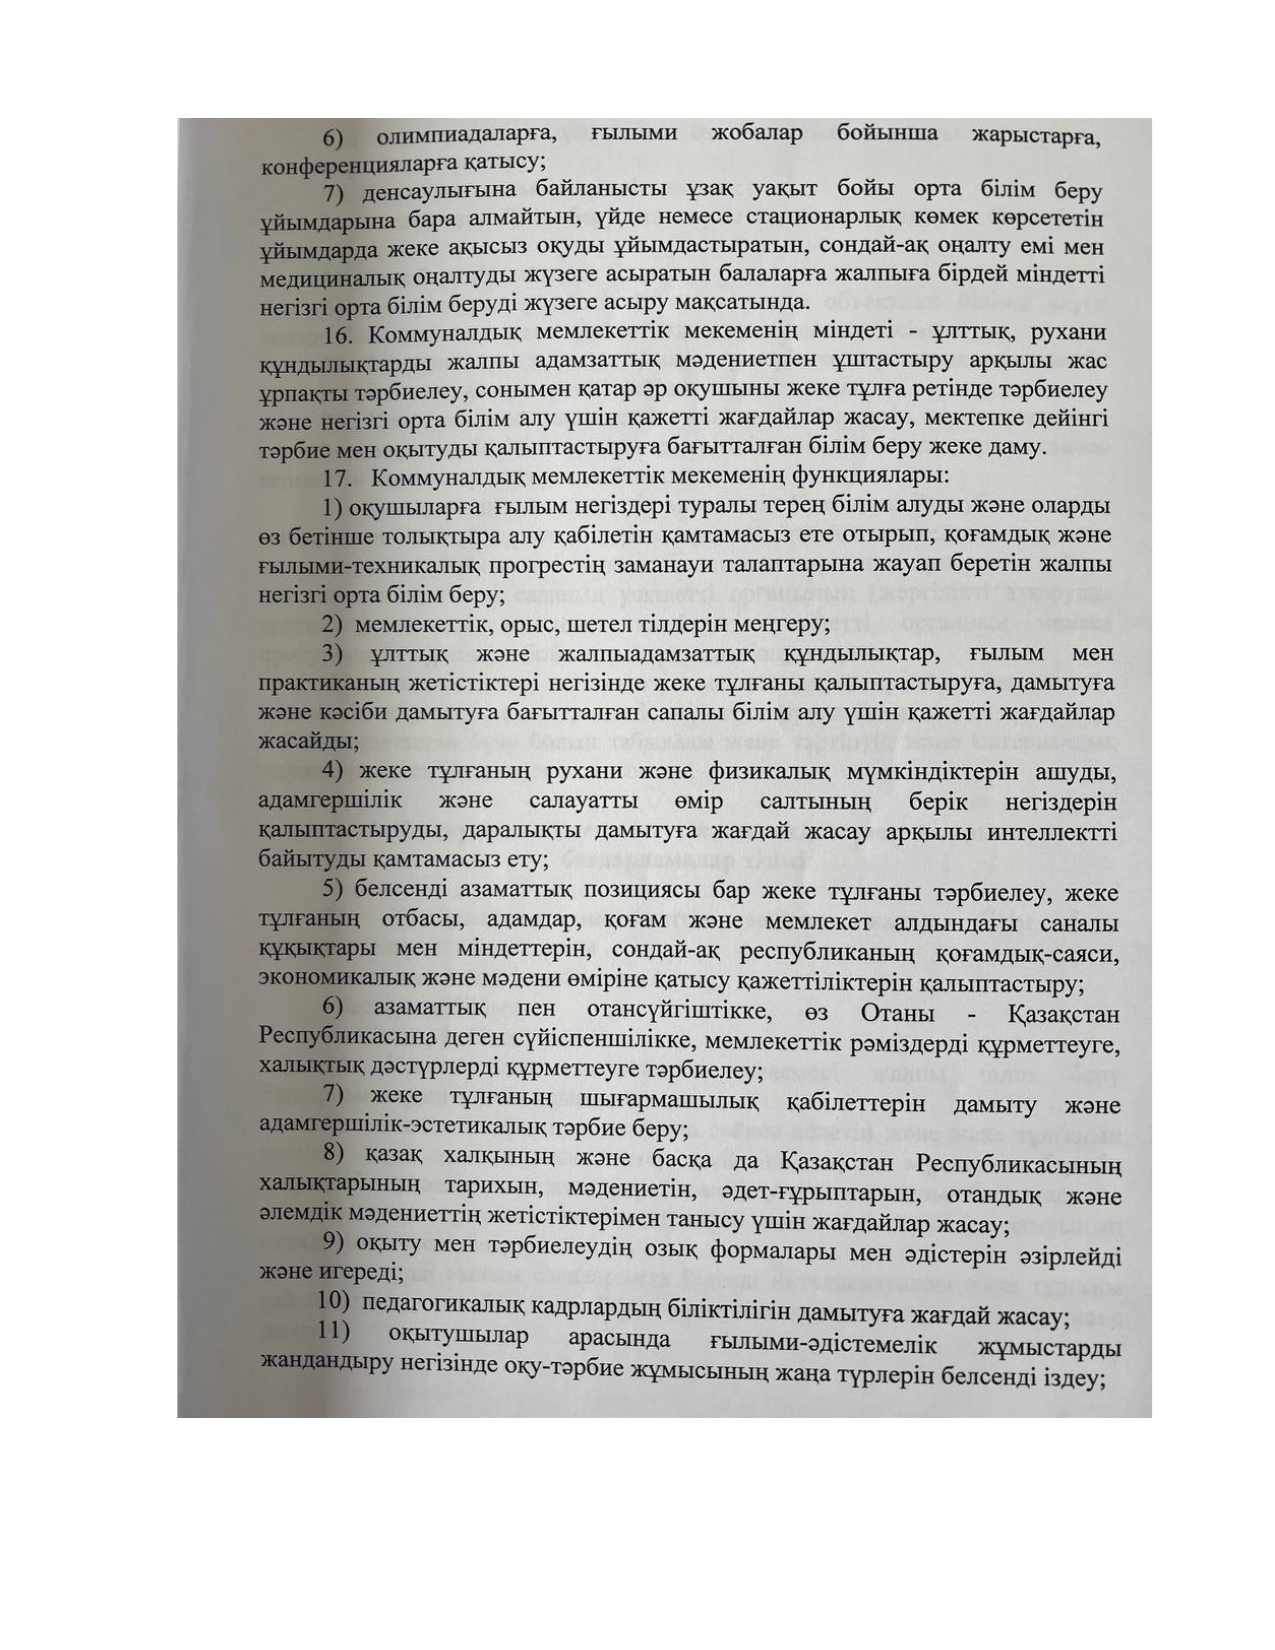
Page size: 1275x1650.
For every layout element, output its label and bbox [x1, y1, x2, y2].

picture [177, 118, 1153, 1418]
